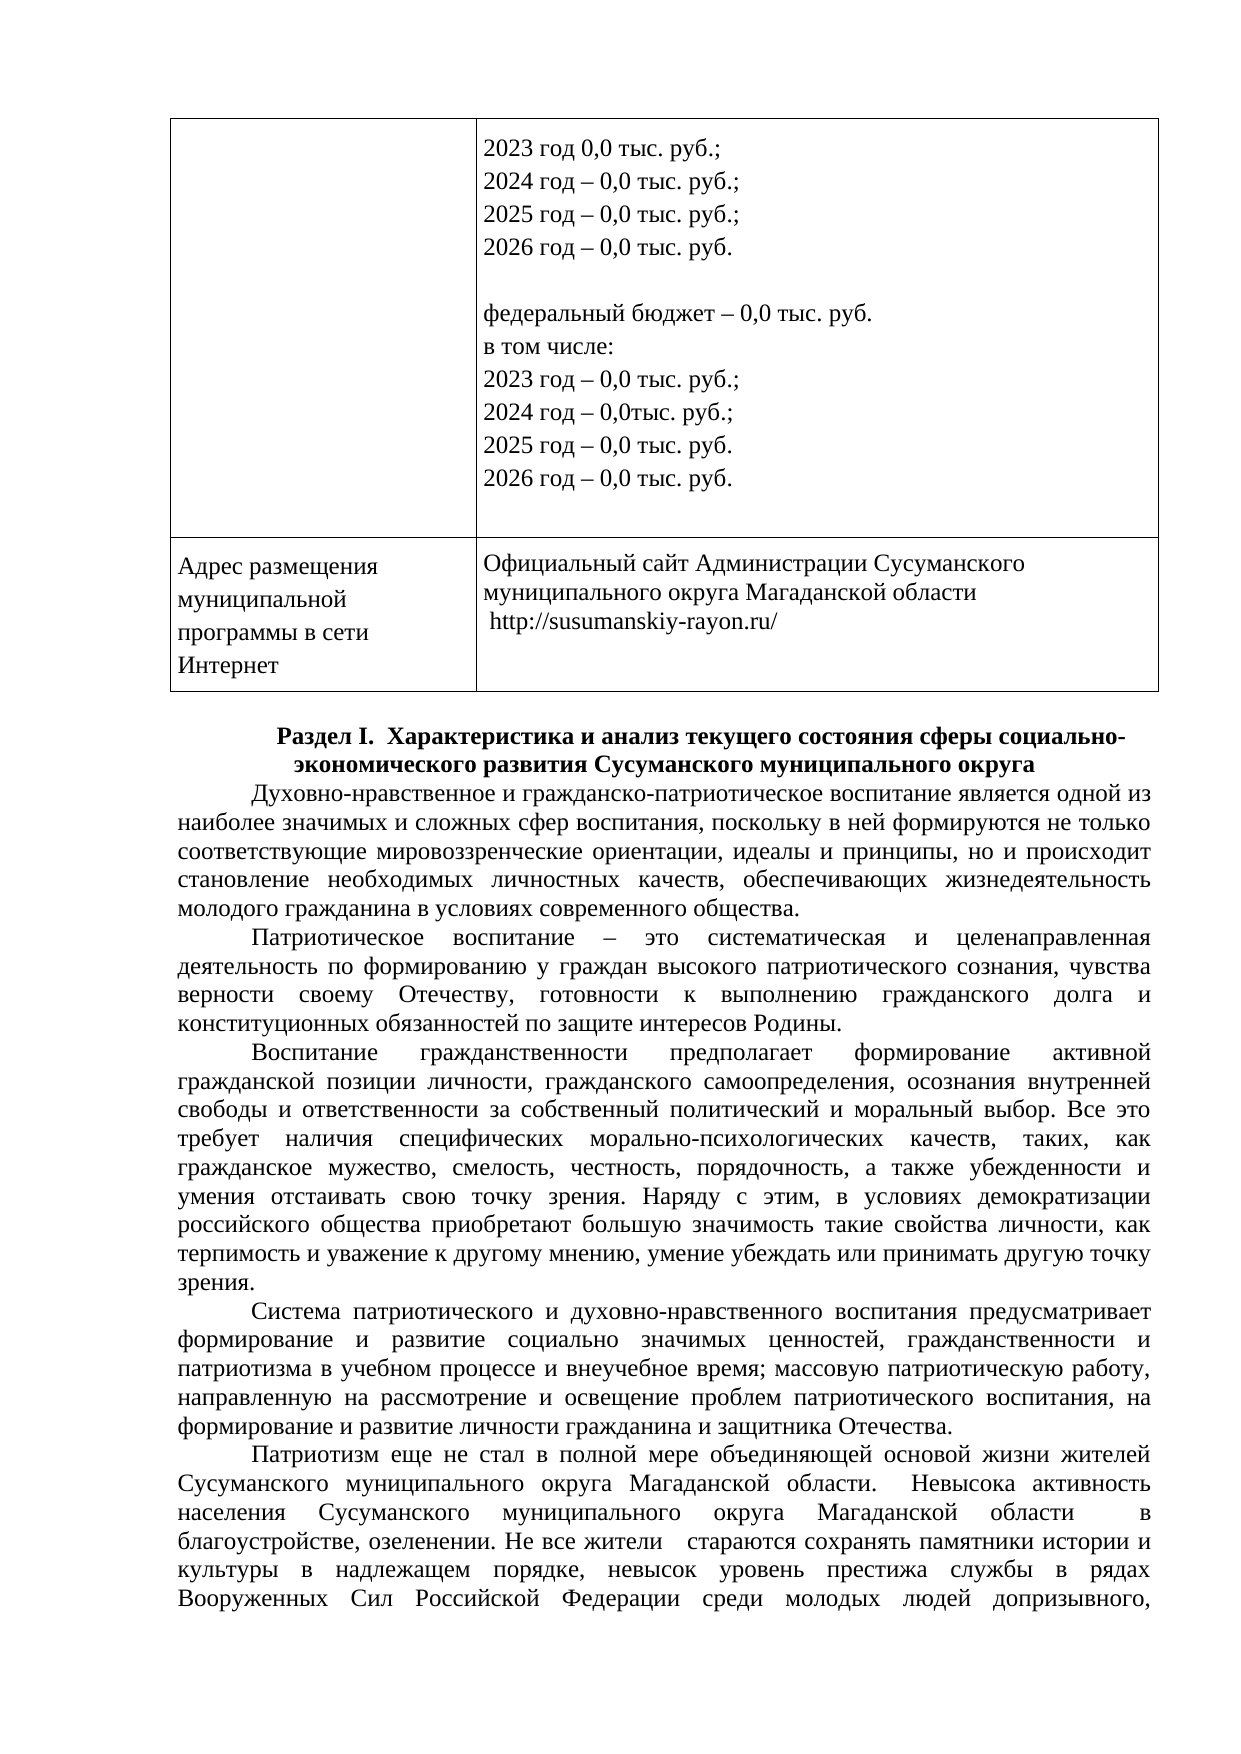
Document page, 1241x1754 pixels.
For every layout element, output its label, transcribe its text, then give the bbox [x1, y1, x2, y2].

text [177, 1439, 1152, 1612]
text Система патриотического и духовно-нравственного воспитания предусматривает формирование и развитие социально значимых ценностей, гражданственности и патриотизма в учебном процессе и внеучебное время; массовую патриотическую работу, направленную на рассмотрение и освещение проблем патриотического воспитания, на формирование и развитие личности гражданина и защитника Отечества. [177, 1296, 1152, 1439]
table_cell Официальный сайт Администрации Сусуманского муниципального округа Магаданской области http://susumanskiy-rayon.ru/ [477, 538, 1158, 691]
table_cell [171, 119, 476, 537]
text Раздел I. Характеристика и анализ текущего состояния сферы социально-экономического развития Сусуманского муниципального округа [177, 721, 1152, 778]
table_cell Адрес размещения муниципальной программы в сети Интернет [171, 538, 476, 691]
text Воспитание гражданственности предполагает формирование активной гражданской позиции личности, гражданского самоопределения, осознания внутренней свободы и ответственности за собственный политический и моральный выбор. Все это требует наличия специфических морально-психологических качеств, таких, как гражданское мужество, смелость, честность, порядочность, а также убежденности и умения отстаивать свою точку зрения. Наряду с этим, в условиях демократизации российского общества приобретают большую значимость такие свойства личности, как терпимость и уважение к другому мнению, умение убеждать или принимать другую точку зрения. [177, 1037, 1152, 1296]
text Патриотическое воспитание – это систематическая и целенаправленная деятельность по формированию у граждан высокого патриотического сознания, чувства верности своему Отечеству, готовности к выполнению гражданского долга и конституционных обязанностей по защите интересов Родины. [177, 922, 1152, 1037]
text Духовно-нравственное и гражданско-патриотическое воспитание является одной из наиболее значимых и сложных сфер воспитания, поскольку в ней формируются не только соответствующие мировоззренческие ориентации, идеалы и принципы, но и происходит становление необходимых личностных качеств, обеспечивающих жизнедеятельность молодого гражданина в условиях современного общества. [177, 778, 1152, 922]
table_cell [477, 119, 1158, 537]
